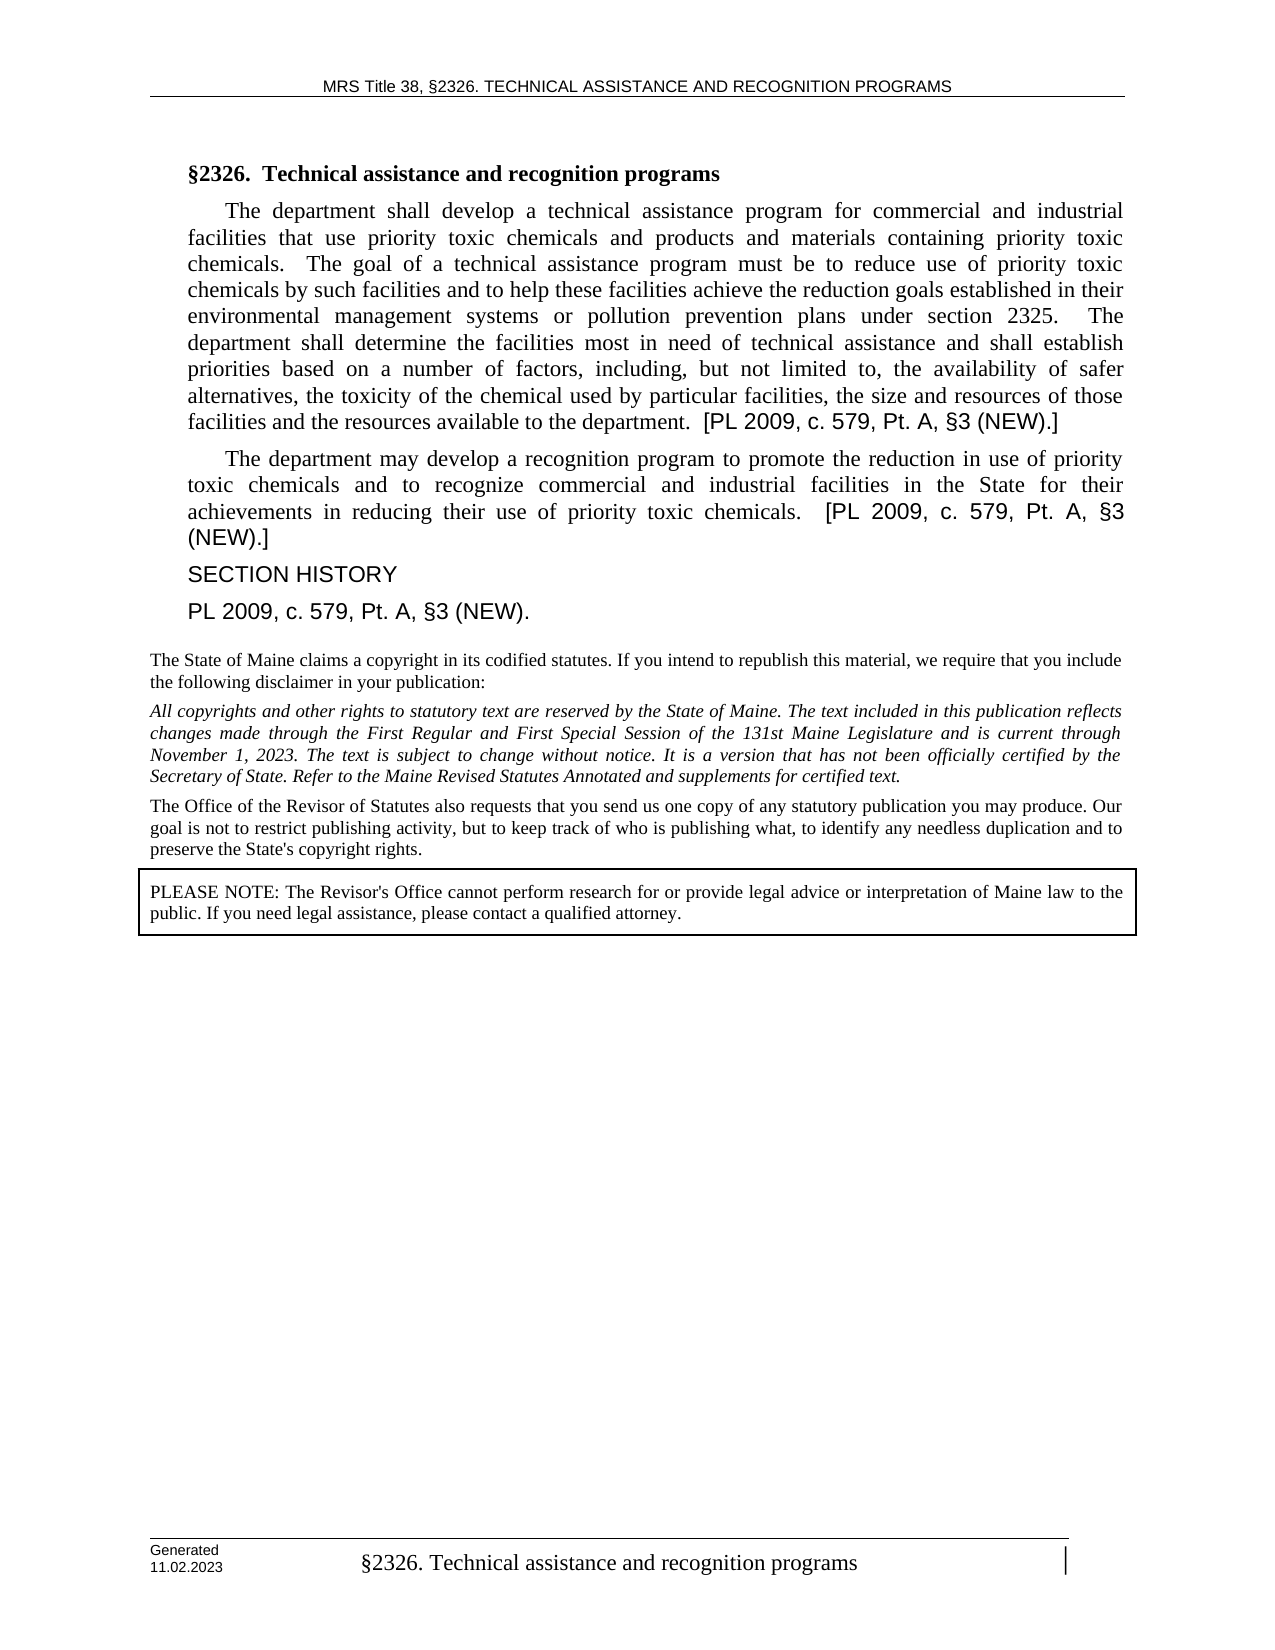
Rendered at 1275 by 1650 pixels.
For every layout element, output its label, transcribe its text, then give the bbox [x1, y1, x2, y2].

text PLEASE NOTE: The Revisor's Office cannot perform research for or provide legal advice or interpretation of Maine law to the public. If you need legal assistance, please contact a qualified attorney. [140, 870, 1135, 934]
text SECTION HISTORY [187, 561, 1125, 587]
text The Office of the Revisor of Statutes also requests that you send us one copy of any statutory publication you may produce. Our goal is not to restrict publishing activity, but to keep track of who is publishing what, to identify any needless duplication and to preserve the State's copyright rights. [150, 795, 1125, 860]
text The department may develop a recognition program to promote the reduction in use of priority toxic chemicals and to recognize commercial and industrial facilities in the State for their achievements in reducing their use of priority toxic chemicals. [PL 2009, c. 579, Pt. A, §3 (NEW).] [187, 445, 1125, 550]
text PL 2009, c. 579, Pt. A, §3 (NEW). [187, 598, 1125, 624]
text All copyrights and other rights to statutory text are reserved by the State of Maine. The text included in this publication reflects changes made through the First Regular and First Special Session of the 131st Maine Legislature and is current through November 1, 2023 . The text is subject to change without notice. It is a version that has not been officially certified by the Secretary of State. Refer to the Maine Revised Statutes Annotated and supplements for certified text. [150, 700, 1125, 787]
text The department shall develop a technical assistance program for commercial and industrial facilities that use priority toxic chemicals and products and materials containing priority toxic chemicals. The goal of a technical assistance program must be to reduce use of priority toxic chemicals by such facilities and to help these facilities achieve the reduction goals established in their environmental management systems or pollution prevention plans under section 2325. The department shall determine the facilities most in need of technical assistance and shall establish priorities based on a number of factors, including, but not limited to, the availability of safer alternatives, the toxicity of the chemical used by particular facilities, the size and resources of those facilities and the resources available to the department. [PL 2009, c. 579, Pt. A, §3 (NEW).] [187, 197, 1125, 434]
text §2326. Technical assistance and recognition programs [187, 160, 1125, 187]
text The State of Maine claims a copyright in its codified statutes. If you intend to republish this material, we require that you include the following disclaimer in your publication: [150, 649, 1125, 692]
